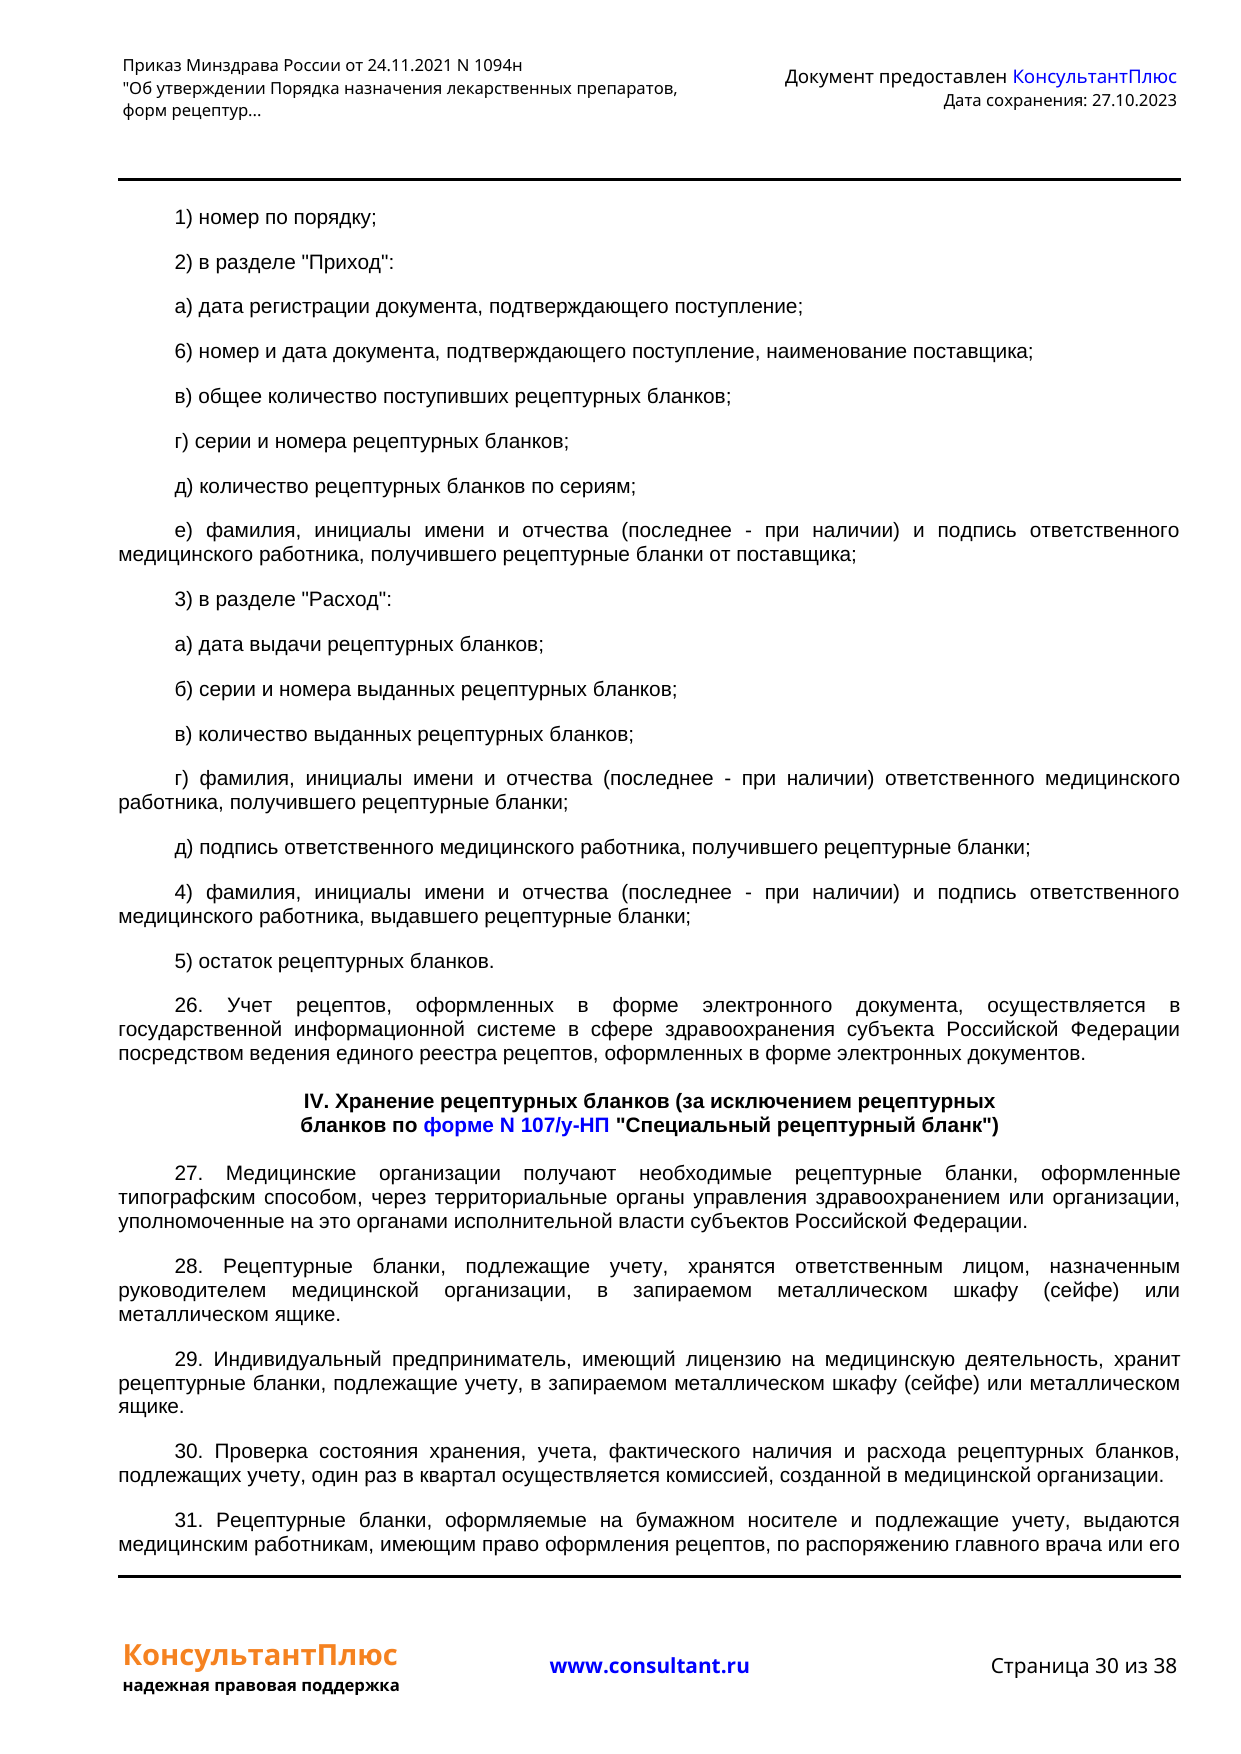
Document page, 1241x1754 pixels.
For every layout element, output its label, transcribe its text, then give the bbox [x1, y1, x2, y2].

text 2) в разделе "Приход": [118, 249, 1181, 273]
text г) фамилия, инициалы имени и отчества (последнее - при наличии) ответственного медицинского работника, получившего рецептурные бланки; [118, 766, 1181, 814]
title бланков по форме N 107/у-НП "Специальный рецептурный бланк") [118, 1113, 1181, 1137]
title IV. Хранение рецептурных бланков (за исключением рецептурных [118, 1089, 1181, 1113]
text 6) номер и дата документа, подтверждающего поступление, наименование поставщика; [118, 339, 1181, 363]
text в) количество выданных рецептурных бланков; [118, 721, 1181, 745]
text а) дата регистрации документа, подтверждающего поступление; [118, 294, 1181, 318]
text 26. Учет рецептов, оформленных в форме электронного документа, осуществляется в государственной информационной системе в сфере здравоохранения субъекта Российской Федерации посредством ведения единого реестра рецептов, оформленных в форме электронных документов. [118, 993, 1181, 1065]
text д) количество рецептурных бланков по сериям; [118, 473, 1181, 497]
text а) дата выдачи рецептурных бланков; [118, 632, 1181, 656]
text г) серии и номера рецептурных бланков; [118, 429, 1181, 453]
text 5) остаток рецептурных бланков. [118, 948, 1181, 972]
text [118, 1508, 1181, 1556]
text 30. Проверка состояния хранения, учета, фактического наличия и расхода рецептурных бланков, подлежащих учету, один раз в квартал осуществляется комиссией, созданной в медицинской организации. [118, 1439, 1181, 1487]
text б) серии и номера выданных рецептурных бланков; [118, 677, 1181, 701]
text д) подпись ответственного медицинского работника, получившего рецептурные бланки; [118, 835, 1181, 859]
text в) общее количество поступивших рецептурных бланков; [118, 384, 1181, 408]
text е) фамилия, инициалы имени и отчества (последнее - при наличии) и подпись ответственного медицинского работника, получившего рецептурные бланки от поставщика; [118, 518, 1181, 566]
text 1) номер по порядку; [118, 205, 1181, 229]
text 29. Индивидуальный предприниматель, имеющий лицензию на медицинскую деятельность, хранит рецептурные бланки, подлежащие учету, в запираемом металлическом шкафу (сейфе) или металлическом ящике. [118, 1346, 1181, 1418]
text 4) фамилия, инициалы имени и отчества (последнее - при наличии) и подпись ответственного медицинского работника, выдавшего рецептурные бланки; [118, 880, 1181, 928]
text 3) в разделе "Расход": [118, 587, 1181, 611]
text 27. Медицинские организации получают необходимые рецептурные бланки, оформленные типографским способом, через территориальные органы управления здравоохранением или организации, уполномоченные на это органами исполнительной власти субъектов Российской Федерации. [118, 1161, 1181, 1233]
text 28. Рецептурные бланки, подлежащие учету, хранятся ответственным лицом, назначенным руководителем медицинской организации, в запираемом металлическом шкафу (сейфе) или металлическом ящике. [118, 1254, 1181, 1326]
